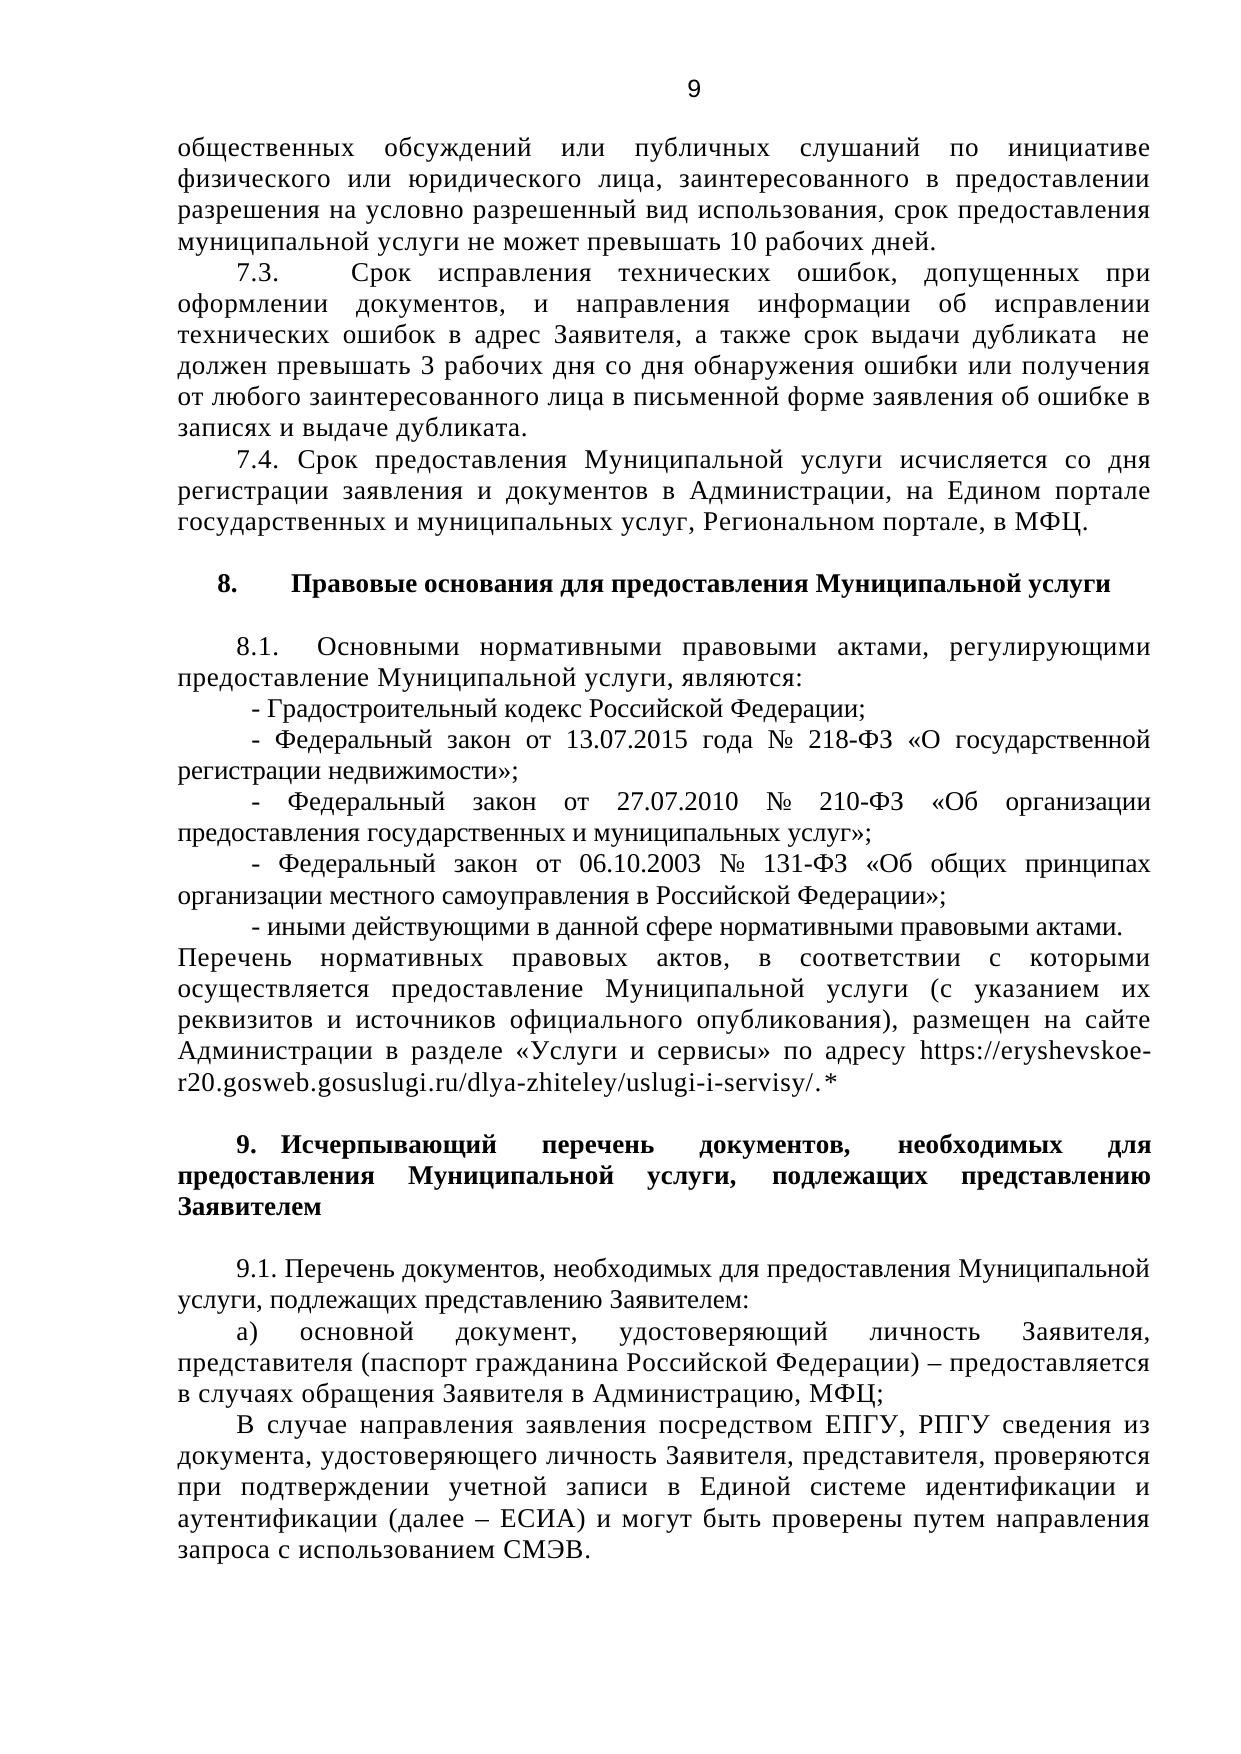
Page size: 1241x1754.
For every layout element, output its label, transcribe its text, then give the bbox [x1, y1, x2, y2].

list Срок исправления технических ошибок, допущенных при оформлении документов, и направления информации об исправлении технических ошибок в адрес Заявителя, а также срок выдачи дубликата не должен превышать 3 рабочих дня со дня обнаружения ошибки или получения от любого заинтересованного лица в письменной форме заявления об ошибке в записях и выдаче дубликата. [177, 256, 1152, 443]
text - Градостроительный кодекс Российской Федерации; [177, 692, 1152, 723]
text - Федеральный закон от 06.10.2003 № 131-ФЗ «Об общих принципах организации местного самоуправления в Российской Федерации»; [177, 848, 1152, 910]
text - Федеральный закон от 13.07.2015 года № 218-ФЗ «О государственной регистрации недвижимости»; [177, 723, 1152, 785]
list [177, 131, 1152, 256]
text а) основной документ, удостоверяющий личность Заявителя, представителя (паспорт гражданина Российской Федерации) – предоставляется в случаях обращения Заявителя в Администрацию, МФЦ; [177, 1315, 1152, 1408]
list Правовые основания для предоставления Муниципальной услуги [177, 567, 1152, 598]
text 9.1. Перечень документов, необходимых для предоставления Муниципальной услуги, подлежащих представлению Заявителем: [177, 1252, 1152, 1315]
text Перечень нормативных правовых актов, в соответствии с которыми осуществляется предоставление Муниципальной услуги (с указанием их реквизитов и источников официального опубликования), размещен на сайте Администрации в разделе «Услуги и сервисы» по адресу https://eryshevskoe-r20.gosweb.gosuslugi.ru/dlya-zhiteley/uslugi-i-servisy/.* [177, 941, 1152, 1097]
text - иными действующими в данной сфере нормативными правовыми актами. [177, 910, 1152, 941]
text В случае направления заявления посредством ЕПГУ, РПГУ сведения из документа, удостоверяющего личность Заявителя, представителя, проверяются при подтверждении учетной записи в Единой системе идентификации и аутентификации (далее – ЕСИА) и могут быть проверены путем направления запроса с использованием СМЭВ. [177, 1408, 1152, 1564]
text - Федеральный закон от 27.07.2010 № 210-ФЗ «Об организации предоставления государственных и муниципальных услуг»; [177, 785, 1152, 848]
list Исчерпывающий перечень документов, необходимых для предоставления Муниципальной услуги, подлежащих представлению Заявителем [177, 1128, 1152, 1221]
list Срок предоставления Муниципальной услуги исчисляется со дня регистрации заявления и документов в Администрации, на Едином портале государственных и муниципальных услуг, Региональном портале, в МФЦ. [177, 443, 1152, 536]
list Основными нормативными правовыми актами, регулирующими предоставление Муниципальной услуги, являются: [177, 629, 1152, 692]
